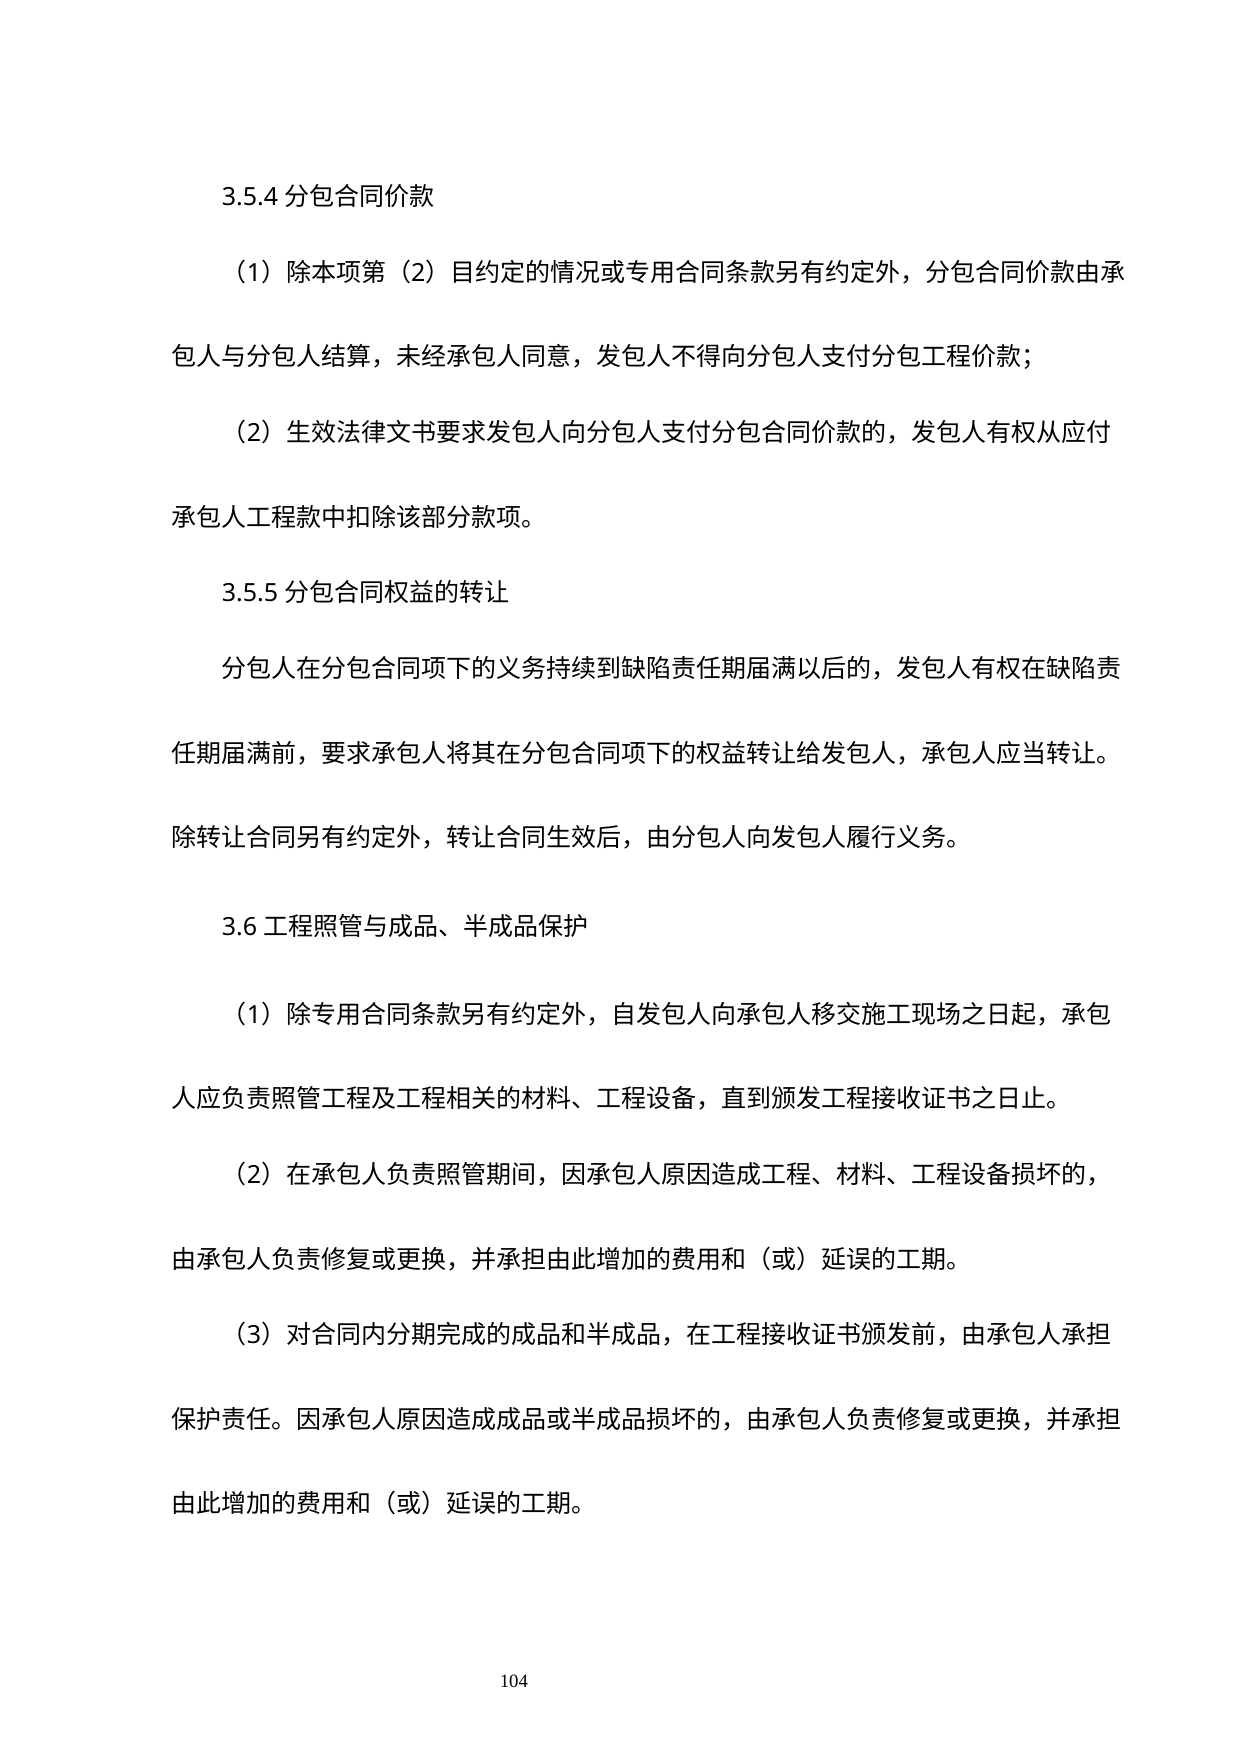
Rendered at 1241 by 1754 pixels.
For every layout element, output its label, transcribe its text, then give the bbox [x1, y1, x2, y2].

text 3.5.5 分包合同权益的转让 [172, 558, 1128, 623]
text 分包人在分包合同项下的义务持续到缺陷责任期届满以后的，发包人有权在缺陷责任期届满前，要求承包人将其在分包合同项下的权益转让给发包人，承包人应当转让。除转让合同另有约定外，转让合同生效后，由分包人向发包人履行义务。 [172, 634, 1128, 868]
text （3）对合同内分期完成的成品和半成品，在工程接收证书颁发前，由承包人承担保护责任。因承包人原因造成成品或半成品损坏的，由承包人负责修复或更换，并承担由此增加的费用和（或）延误的工期。 [172, 1301, 1128, 1534]
text （1）除本项第（2）目约定的情况或专用合同条款另有约定外，分包合同价款由承包人与分包人结算，未经承包人同意，发包人不得向分包人支付分包工程价款； [172, 238, 1128, 387]
text （2）在承包人负责照管期间，因承包人原因造成工程、材料、工程设备损坏的，由承包人负责修复或更换，并承担由此增加的费用和（或）延误的工期。 [172, 1140, 1128, 1290]
subtitle 3.6 工程照管与成品、半成品保护 [172, 892, 1128, 957]
text 3.5.4 分包合同价款 [172, 162, 1128, 227]
text （2）生效法律文书要求发包人向分包人支付分包合同价款的，发包人有权从应付承包人工程款中扣除该部分款项。 [172, 398, 1128, 548]
text （1）除专用合同条款另有约定外，自发包人向承包人移交施工现场之日起，承包人应负责照管工程及工程相关的材料、工程设备，直到颁发工程接收证书之日止。 [172, 980, 1128, 1129]
